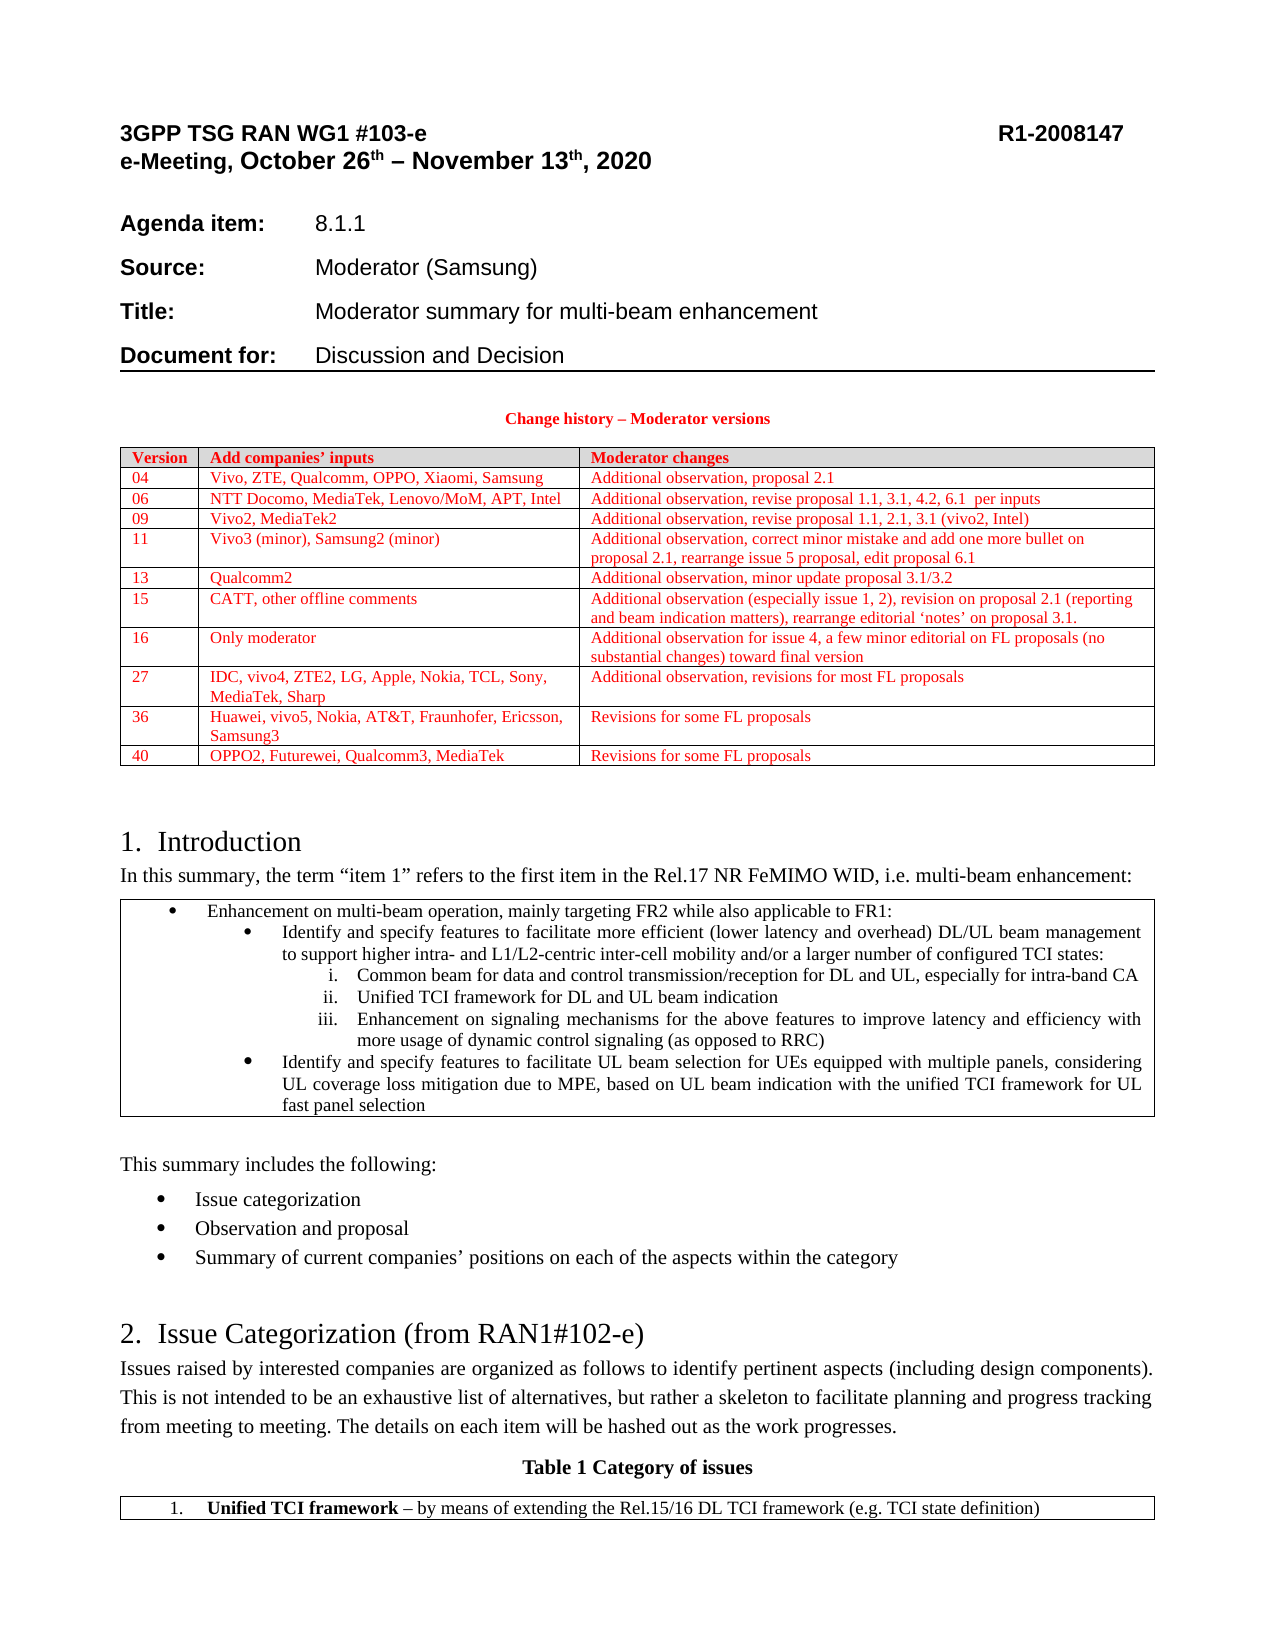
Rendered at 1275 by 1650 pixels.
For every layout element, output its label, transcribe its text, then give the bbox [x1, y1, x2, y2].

list Issue categorization [157, 1187, 1155, 1211]
text Change history – Moderator versions [120, 409, 1155, 428]
table_cell Additional observation, revise proposal 1.1, 3.1, 4.2, 6.1 per inputs [580, 489, 1154, 508]
table_cell Additional observation, correct minor mistake and add one more bullet on proposal 2.1, rearrange issue 5 proposal, edit proposal 6.1 [580, 529, 1154, 567]
table_cell IDC, vivo4, ZTE2, LG, Apple, Nokia, TCL, Sony, MediaTek, Sharp [199, 667, 579, 706]
table_cell Additional observation, minor update proposal 3.1/3.2 [580, 568, 1154, 587]
table_cell Revisions for some FL proposals [580, 707, 1154, 745]
text Issues raised by interested companies are organized as follows to identify pertinent aspects (including design components). This is not intended to be an exhaustive list of alternatives, but rather a skeleton to facilitate planning and progress tracking from meeting to meeting. The details on each item will be hashed out as the work progresses. [120, 1356, 1155, 1438]
table_cell Vivo, ZTE, Qualcomm, OPPO, Xiaomi, Samsung [199, 468, 579, 487]
text Agenda item: 8.1.1 [120, 209, 1155, 236]
table_cell 11 [121, 529, 198, 567]
table_cell Additional observation, proposal 2.1 [580, 468, 1154, 487]
table_cell CATT, other offline comments [199, 589, 579, 627]
table_cell Qualcomm2 [199, 568, 579, 587]
table_cell 27 [121, 667, 198, 706]
table_cell Revisions for some FL proposals [580, 746, 1154, 765]
table_cell 13 [121, 568, 198, 587]
table_cell Additional observation, revisions for most FL proposals [580, 667, 1154, 706]
table_cell 36 [121, 707, 198, 745]
table_cell Additional observation (especially issue 1, 2), revision on proposal 2.1 (reporting and beam indication matters), rearrange editorial ‘notes’ on proposal 3.1. [580, 589, 1154, 627]
text Source: Moderator (Samsung) [120, 254, 1155, 280]
table_cell 04 [121, 468, 198, 487]
table_cell Only moderator [199, 628, 579, 666]
table_cell Vivo3 (minor), Samsung2 (minor) [199, 529, 579, 567]
text 3GPP TSG RAN WG1 #103-e R1-2008147 [120, 120, 1155, 146]
list Introduction [120, 824, 1155, 857]
text In this summary, the term “item 1” refers to the first item in the Rel.17 NR FeMIMO WID, i.e. multi-beam enhancement: [120, 863, 1155, 887]
list Observation and proposal [157, 1216, 1155, 1240]
table_cell Additional observation, revise proposal 1.1, 2.1, 3.1 (vivo2, Intel) [580, 509, 1154, 528]
table_cell Vivo2, MediaTek2 [199, 509, 579, 528]
table_cell Additional observation for issue 4, a few minor editorial on FL proposals (no substantial changes) toward final version [580, 628, 1154, 666]
table_cell 15 [121, 589, 198, 627]
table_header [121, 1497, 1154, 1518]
table_header Version [121, 448, 198, 467]
text This summary includes the following: [120, 1152, 1155, 1176]
list Summary of current companies’ positions on each of the aspects within the category [157, 1244, 1155, 1269]
text Title: Moderator summary for multi-beam enhancement [120, 298, 1155, 324]
text e-Meeting, October 26th – November 13th, 2020 [120, 146, 1155, 175]
table_cell 06 [121, 489, 198, 508]
text Document for: Discussion and Decision [120, 342, 1155, 370]
table_cell Huawei, vivo5, Nokia, AT&T, Fraunhofer, Ericsson, Samsung3 [199, 707, 579, 745]
table_cell 40 [121, 746, 198, 765]
table_cell 09 [121, 509, 198, 528]
table_header Enhancement on multi-beam operation, mainly targeting FR2 while also applicable to FR1: Identify and specify features to facilitate more efficient (lower latency and overhead) DL/UL beam management to support higher intra- and L1/L2-centric inter-cell mobility and/or a larger number of configured TCI states: Common beam for data and control transmission/reception for DL and UL, especially for intra-band CA Unified TCI framework for DL and UL beam indication Enhancement on signaling mechanisms for the above features to improve latency and efficiency with more usage of dynamic control signaling (as opposed to RRC) Identify and specify features to facilitate UL beam selection for UEs equipped with multiple panels, considering UL coverage loss mitigation due to MPE, based on UL beam indication with the unified TCI framework for UL fast panel selection [121, 900, 1154, 1116]
table_header Add companies’ inputs [199, 448, 579, 467]
table_header Moderator changes [580, 448, 1154, 467]
text Table 1 Category of issues [120, 1455, 1155, 1479]
list Issue Categorization (from RAN1#102-e) [120, 1316, 1155, 1350]
table_cell NTT Docomo, MediaTek, Lenovo/MoM, APT, Intel [199, 489, 579, 508]
table_cell 16 [121, 628, 198, 666]
table_cell OPPO2, Futurewei, Qualcomm3, MediaTek [199, 746, 579, 765]
